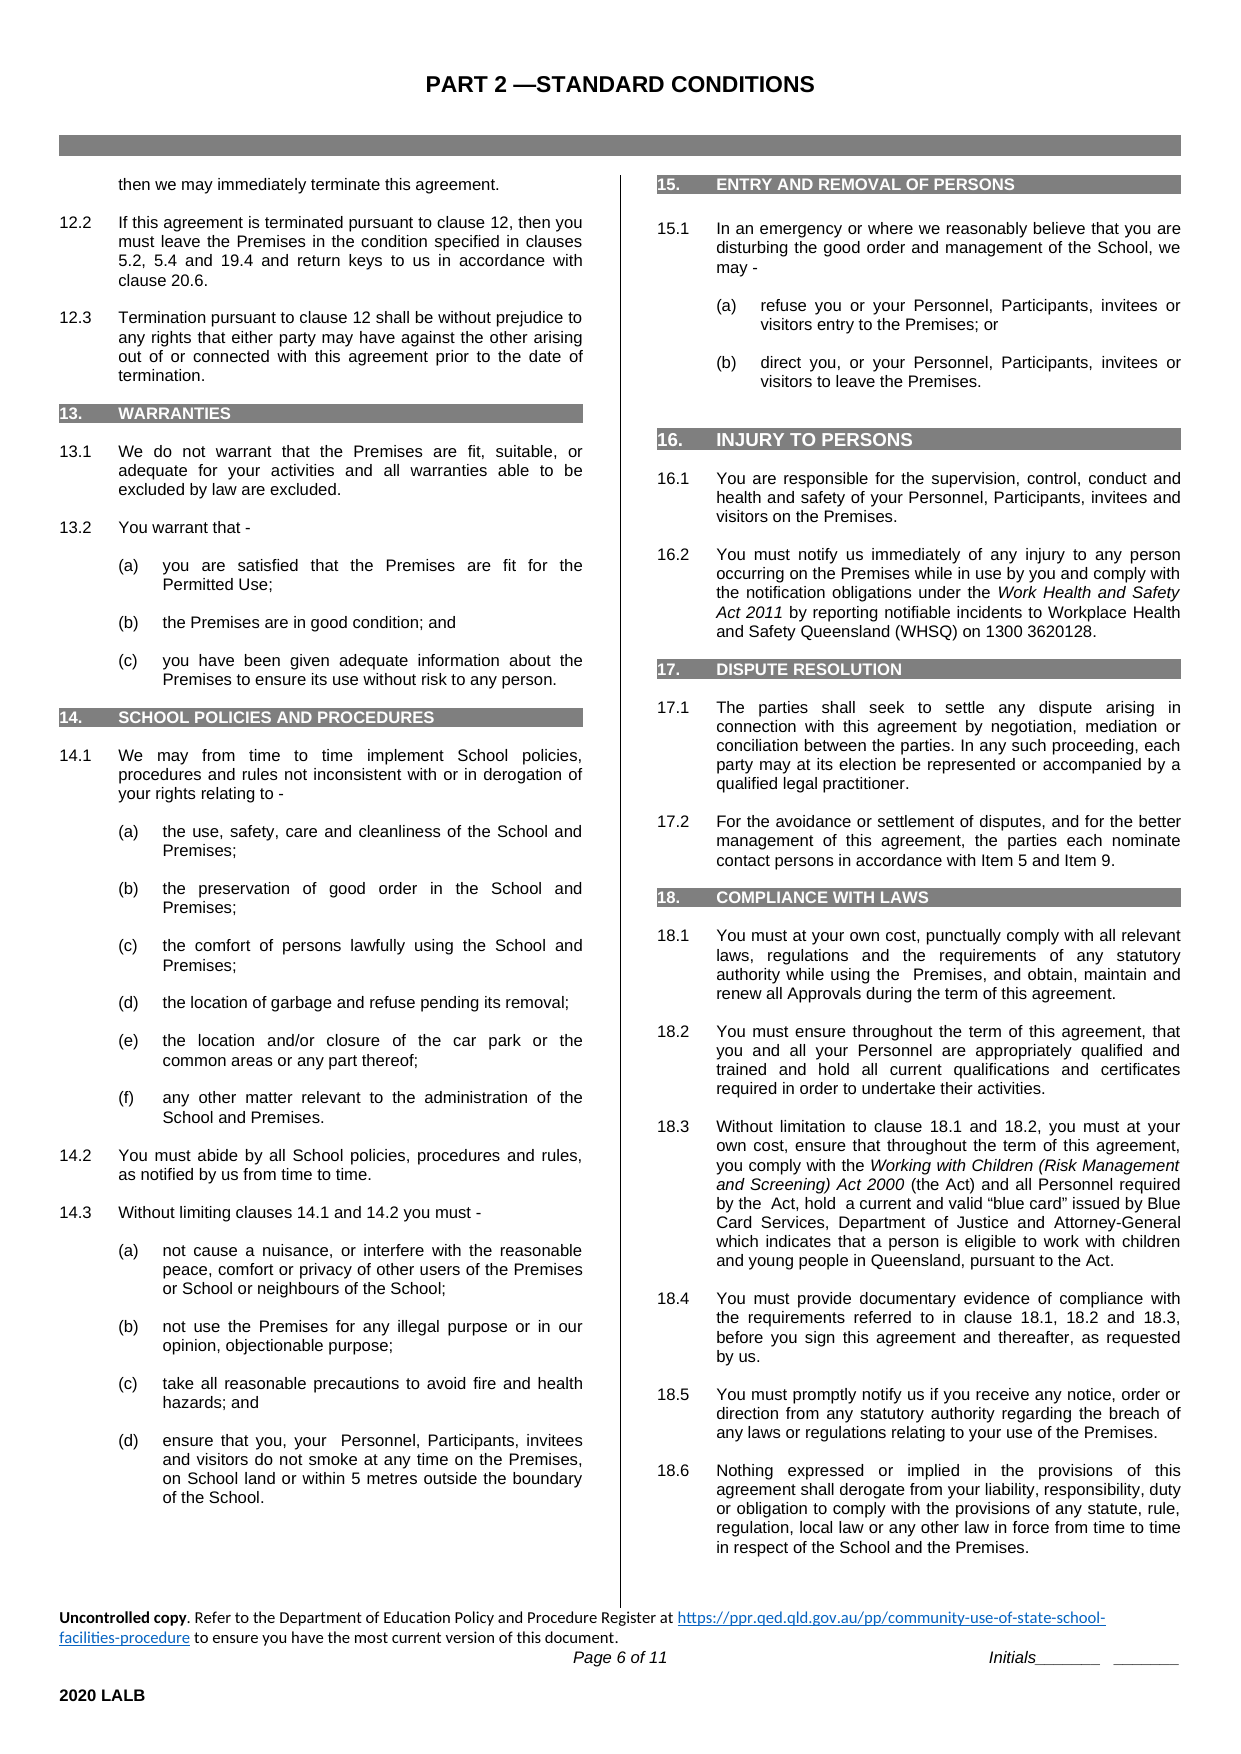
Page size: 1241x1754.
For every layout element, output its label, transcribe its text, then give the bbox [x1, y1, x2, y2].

text Without limiting clauses 14.1 and 14.2 you must - [59, 1202, 583, 1222]
subtitle DISPUTE RESOLUTION [657, 659, 1181, 679]
text any other matter relevant to the administration of the School and Premises. [118, 1088, 583, 1127]
text You must ensure throughout the term of this agreement, that you and all your Personnel are appropriately qualified and trained and hold all current qualifications and certificates required in order to undertake their activities. [657, 1022, 1181, 1098]
text the location and/or closure of the car park or the common areas or any part thereof; [118, 1031, 583, 1069]
text You must abide by all School policies, procedures and rules, as notified by us from time to time. [59, 1145, 583, 1184]
text You must provide documentary evidence of compliance with the requirements referred to in clause 18.1, 18.2 and 18.3, before you sign this agreement and thereafter, as requested by us. [657, 1289, 1181, 1366]
text you are satisfied that the Premises are fit for the Permitted Use; [118, 556, 583, 594]
text not use the Premises for any illegal purpose or in our opinion, objectionable purpose; [118, 1317, 583, 1355]
text the use, safety, care and cleanliness of the School and Premises; [118, 822, 583, 860]
text the Premises are in good condition; and [118, 613, 583, 632]
text We do not warrant that the Premises are fit, suitable, or adequate for your activities and all warranties able to be excluded by law are excluded. [59, 442, 583, 499]
text You must at your own cost, punctually comply with all relevant laws, regulations and the requirements of any statutory authority while using the Premises, and obtain, maintain and renew all Approvals during the term of this agreement. [657, 926, 1181, 1003]
text If this agreement is terminated pursuant to clause 12, then you must leave the Premises in the condition specified in clauses 5.2, 5.4 and 19.4 and return keys to us in accordance with clause 20.6. [59, 213, 583, 289]
text We may from time to time implement School policies, procedures and rules not inconsistent with or in derogation of your rights relating to - [59, 746, 583, 803]
subtitle Entry and removal of persons [657, 175, 1181, 194]
text you have been given adequate information about the Premises to ensure its use without risk to any person. [118, 651, 583, 689]
text then we may immediately terminate this agreement. [118, 175, 583, 194]
subtitle COMPLIANCE WITH LAWS [657, 888, 1181, 907]
subtitle warranties [59, 404, 583, 423]
subtitle injury to persons [657, 428, 1181, 450]
text In an emergency or where we reasonably believe that you are disturbing the good order and management of the School, we may - [657, 219, 1181, 277]
subtitle school POLICIES AND PROCEDURES [59, 708, 583, 727]
text You warrant that - [59, 518, 583, 537]
text Termination pursuant to clause 12 shall be without prejudice to any rights that either party may have against the other arising out of or connected with this agreement prior to the date of termination. [59, 308, 583, 385]
text ensure that you, your Personnel, Participants, invitees and visitors do not smoke at any time on the Premises, on School land or within 5 metres outside the boundary of the School. [118, 1431, 583, 1507]
text Without limitation to clause 18.1 and 18.2, you must at your own cost, ensure that throughout the term of this agreement, you comply with the Working with Children (Risk Management and Screening) Act 2000 (the Act) and all Personnel required by the Act, hold a current and valid “blue card” issued by Blue Card Services, Department of Justice and Attorney-General which indicates that a person is eligible to work with children and young people in Queensland, pursuant to the Act. [657, 1117, 1181, 1270]
text For the avoidance or settlement of disputes, and for the better management of this agreement, the parties each nominate contact persons in accordance with Item 5 and Item 9. [657, 812, 1181, 869]
text The parties shall seek to settle any dispute arising in connection with this agreement by negotiation, mediation or conciliation between the parties. In any such proceeding, each party may at its election be represented or accompanied by a qualified legal practitioner. [657, 697, 1181, 793]
text take all reasonable precautions to avoid fire and health hazards; and [118, 1374, 583, 1412]
text refuse you or your Personnel, Participants, invitees or visitors entry to the Premises; or [716, 295, 1181, 334]
text Nothing expressed or implied in the provisions of this agreement shall derogate from your liability, responsibility, duty or obligation to comply with the provisions of any statute, rule, regulation, local law or any other law in force from time to time in respect of the School and the Premises. [657, 1461, 1181, 1557]
text direct you, or your Personnel, Participants, invitees or visitors to leave the Premises. [716, 352, 1181, 391]
text You must notify us immediately of any injury to any person occurring on the Premises while in use by you and comply with the notification obligations under the Work Health and Safety Act 2011 by reporting notifiable incidents to Workplace Health and Safety Queensland (WHSQ) on 1300 3620128. [657, 545, 1181, 641]
text not cause a nuisance, or interfere with the reasonable peace, comfort or privacy of other users of the Premises or School or neighbours of the School; [118, 1240, 583, 1298]
text the preservation of good order in the School and Premises; [118, 879, 583, 917]
text the location of garbage and refuse pending its removal; [118, 993, 583, 1012]
text the comfort of persons lawfully using the School and Premises; [118, 936, 583, 974]
text You are responsible for the supervision, control, conduct and health and safety of your Personnel, Participants, invitees and visitors on the Premises. [657, 469, 1181, 526]
text You must promptly notify us if you receive any notice, order or direction from any statutory authority regarding the breach of any laws or regulations relating to your use of the Premises. [657, 1384, 1181, 1442]
